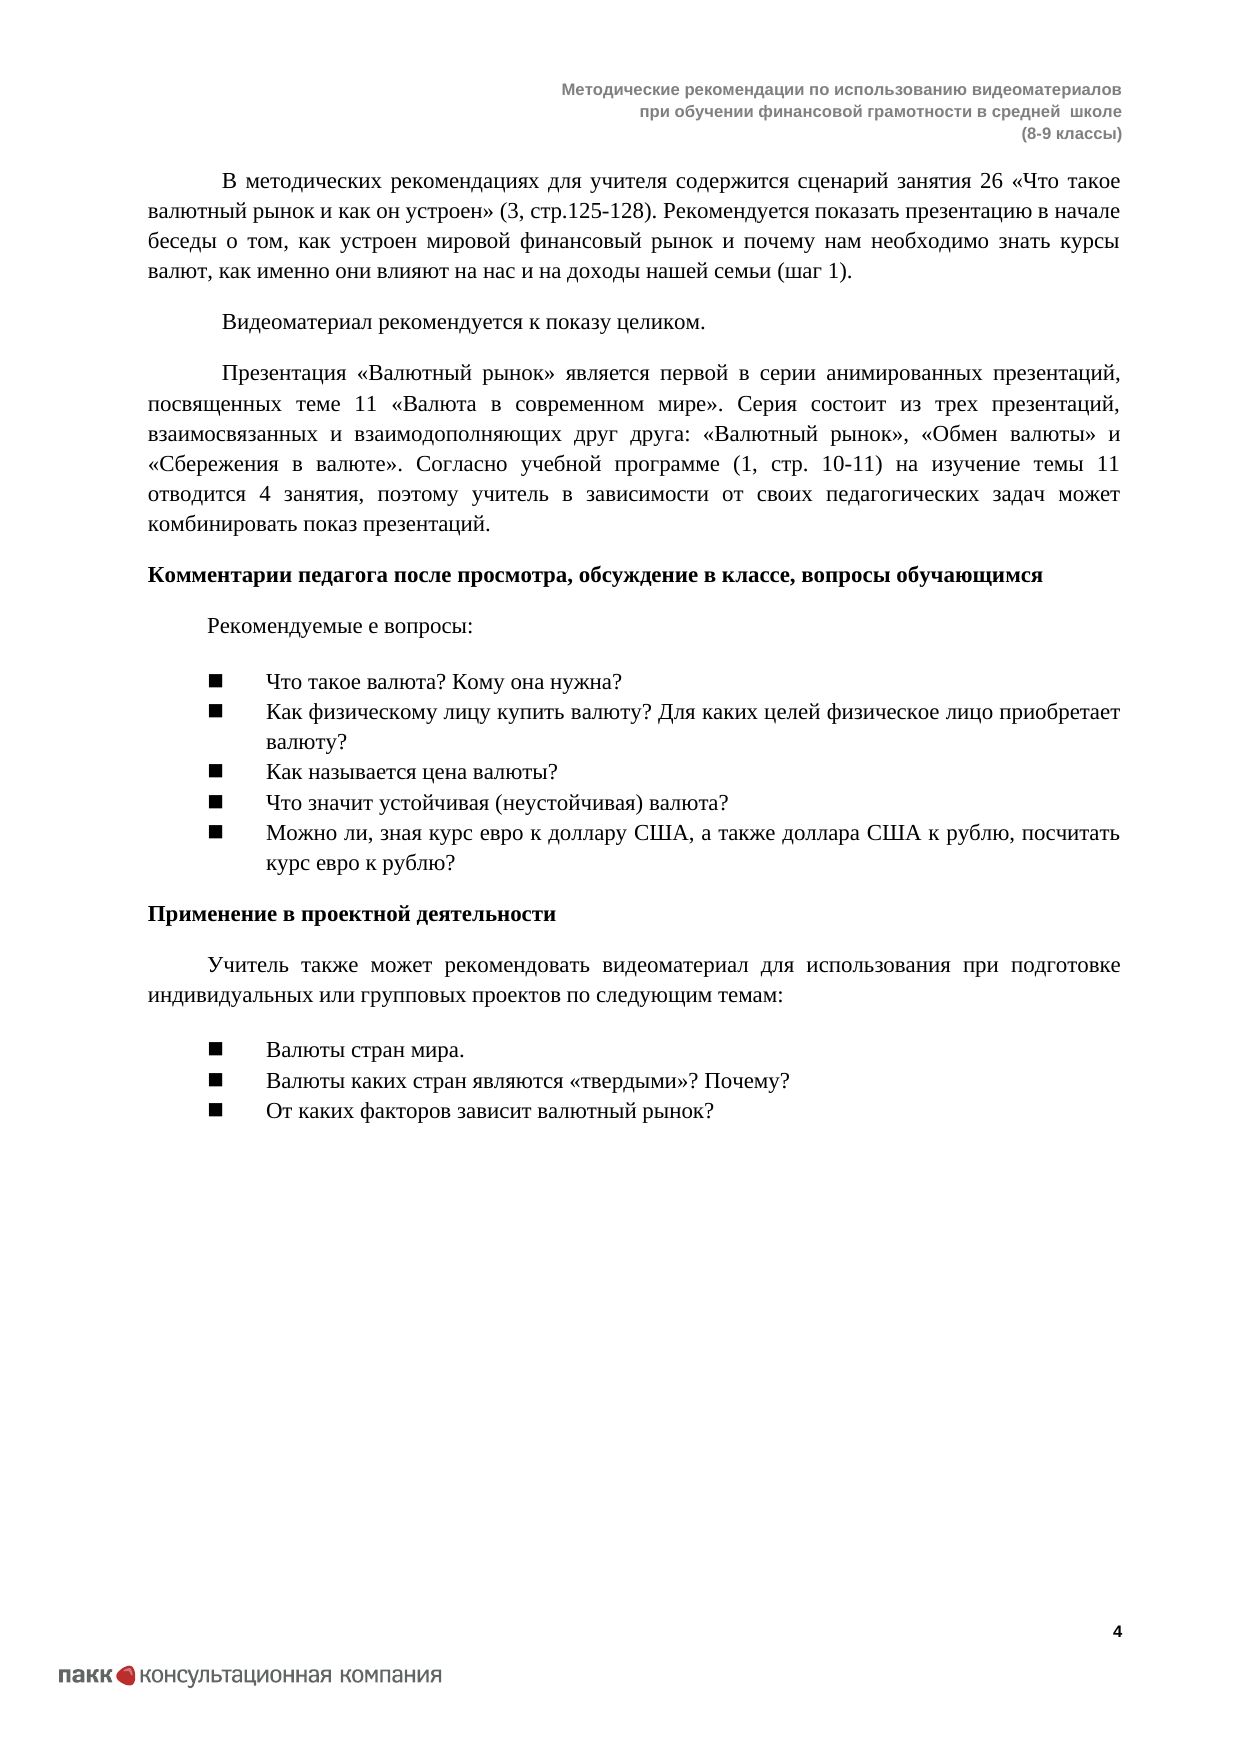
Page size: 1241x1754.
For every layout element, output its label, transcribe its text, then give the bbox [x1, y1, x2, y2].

list Что значит устойчивая (неустойчивая) валюта? [207, 788, 1122, 815]
text Комментарии педагога после просмотра, обсуждение в классе, вопросы обучающимся [148, 561, 1122, 588]
text Применение в проектной деятельности [148, 900, 1122, 926]
list Что такое валюта? Кому она нужна? [207, 668, 1122, 694]
text Презентация «Валютный рынок» является первой в серии анимированных презентаций, посвященных теме 11 «Валюта в современном мире». Серия состоит из трех презентаций, взаимосвязанных и взаимодополняющих друг друга: «Валютный рынок», «Обмен валюты» и «Сбережения в валюте». Согласно учебной программе (1, стр. 10-11) на изучение темы 11 отводится 4 занятия, поэтому учитель в зависимости от своих педагогических задач может комбинировать показ презентаций. [148, 359, 1122, 537]
list От каких факторов зависит валютный рынок? [207, 1097, 1122, 1123]
text Видеоматериал рекомендуется к показу целиком. [148, 308, 1122, 335]
list Валюты стран мира. [207, 1036, 1122, 1063]
text Учитель также может рекомендовать видеоматериал для использования при подготовке индивидуальных или групповых проектов по следующим темам: [148, 951, 1122, 1008]
list Как физическому лицу купить валюту? Для каких целей физическое лицо приобретает валюту? [207, 698, 1122, 754]
list Можно ли, зная курс евро к доллару США, а также доллара США к рублю, посчитать курс евро к рублю? [207, 819, 1122, 875]
text В методических рекомендациях для учителя содержится сценарий занятия 26 «Что такое валютный рынок и как он устроен» (3, стр.125-128). Рекомендуется показать презентацию в начале беседы о том, как устроен мировой финансовый рынок и почему нам необходимо знать курсы валют, как именно они влияют на нас и на доходы нашей семьи (шаг 1). [148, 167, 1122, 284]
list Валюты каких стран являются «твердыми»? Почему? [207, 1067, 1122, 1093]
list Как называется цена валюты? [207, 758, 1122, 785]
text Рекомендуемые е вопросы: [148, 612, 1122, 639]
